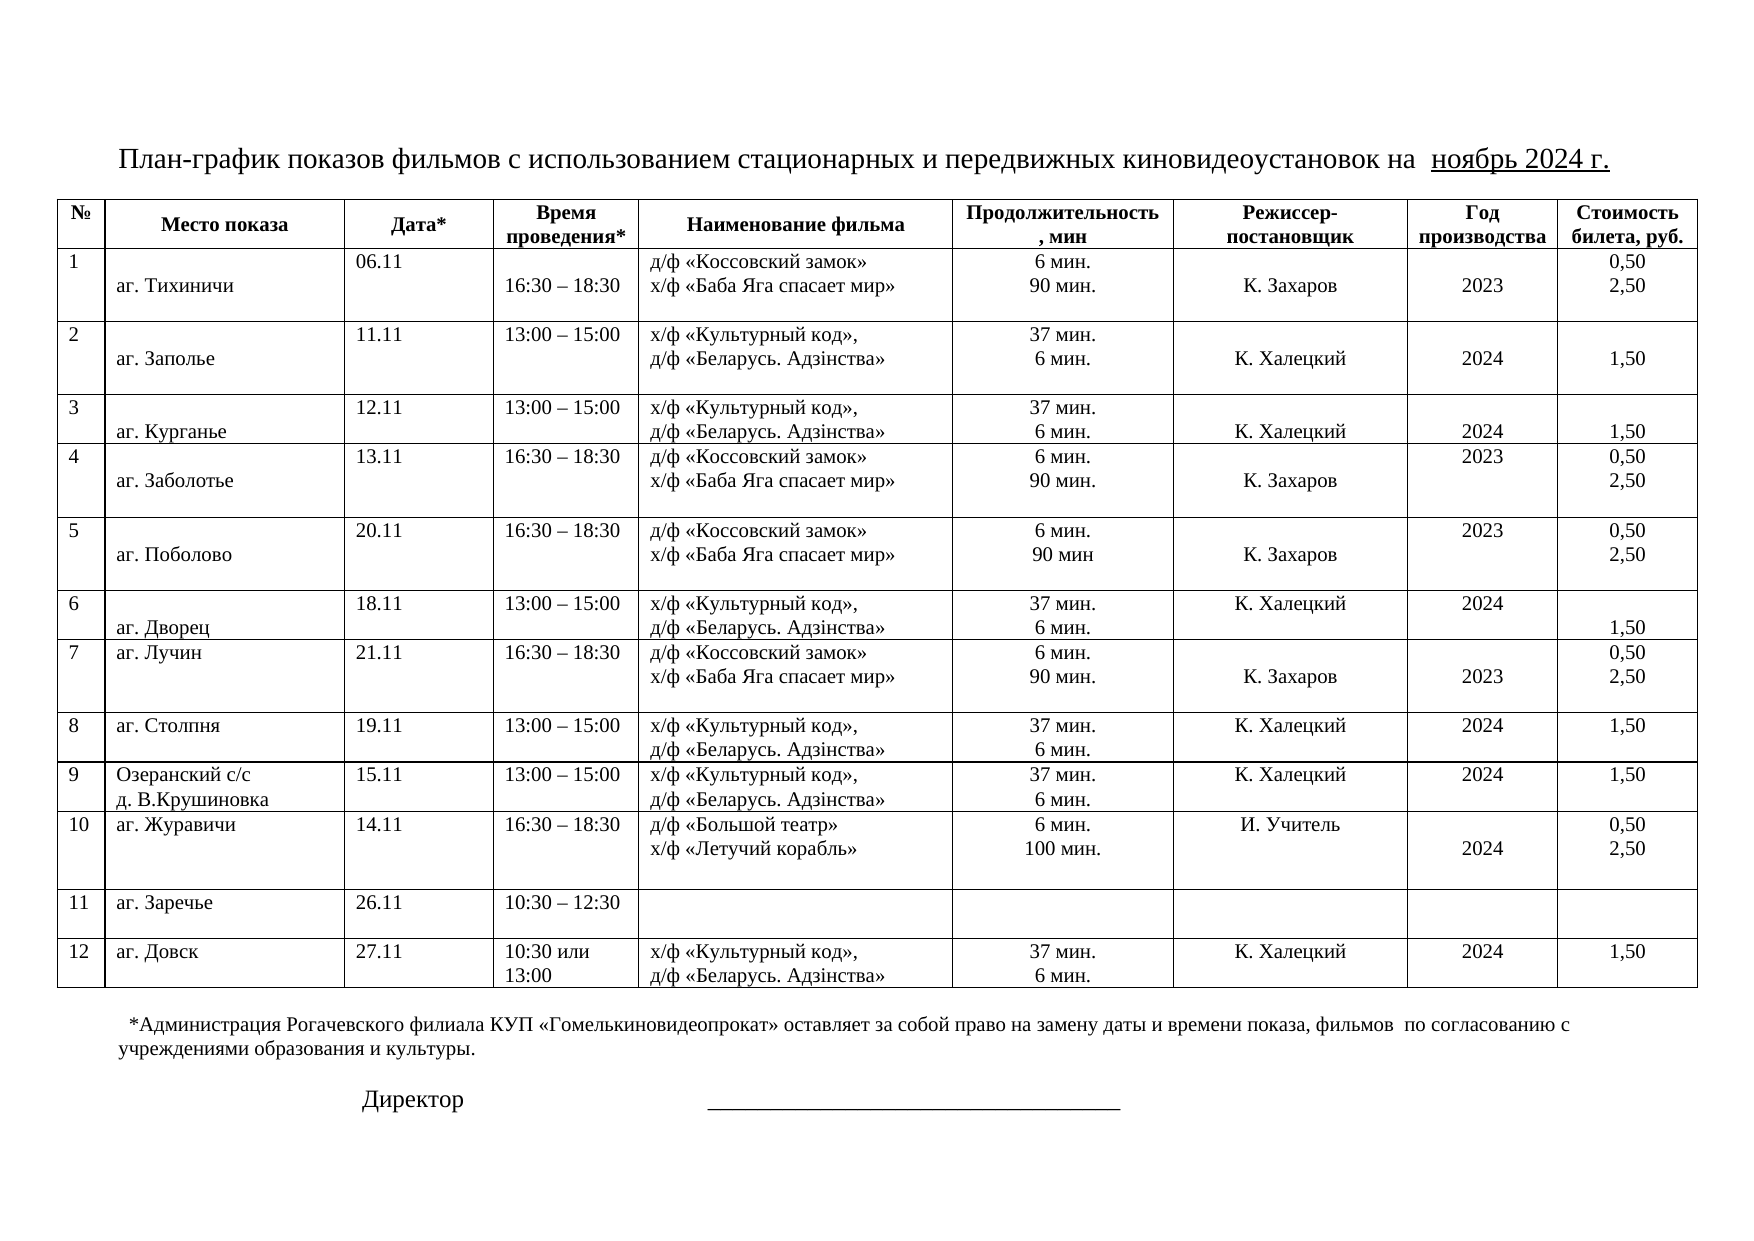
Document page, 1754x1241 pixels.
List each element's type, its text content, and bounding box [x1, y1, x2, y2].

table_cell 2023 [1408, 518, 1557, 590]
table_cell 37 мин. 6 мин. [953, 591, 1173, 639]
table_cell 2023 [1408, 640, 1557, 712]
table_cell 12 [58, 939, 104, 987]
table_cell 2024 [1408, 812, 1557, 889]
table_cell 11 [58, 890, 104, 938]
table_cell 1,50 [1558, 713, 1697, 761]
table_cell К. Захаров [1174, 249, 1407, 321]
table_cell 1 [58, 249, 104, 321]
table_cell 2024 [1408, 763, 1557, 811]
table_cell аг. Поболово [106, 518, 344, 590]
table_cell 0,50 2,50 [1558, 444, 1697, 517]
table_cell 13:00 – 15:00 [494, 322, 638, 394]
table_cell 6 мин. 100 мин. [953, 812, 1173, 889]
table_cell 2024 [1408, 322, 1557, 394]
table_cell К. Захаров [1174, 518, 1407, 590]
table_cell аг. Дворец [106, 591, 344, 639]
table_cell 9 [58, 763, 104, 811]
table_cell 2023 [1408, 249, 1557, 321]
table_cell 6 [58, 591, 104, 639]
table_header Стоимость билета, руб. [1558, 200, 1697, 248]
table_cell 37 мин. 6 мин. [953, 713, 1173, 761]
table_cell д/ф «Коссовский замок» х/ф «Баба Яга спасает мир» [639, 640, 952, 712]
text Директор _________________________________ [118, 1084, 1636, 1113]
table_cell [1174, 890, 1407, 938]
table_cell 13:00 – 15:00 [494, 763, 638, 811]
table_cell 18.11 [345, 591, 493, 639]
table_cell 5 [58, 518, 104, 590]
table_cell 16:30 – 18:30 [494, 640, 638, 712]
table_cell [1408, 890, 1557, 938]
table_cell 06.11 [345, 249, 493, 321]
table_cell 1,50 [1558, 939, 1697, 987]
table_header Наименование фильма [639, 200, 952, 248]
table_header № [58, 200, 104, 248]
table_cell 27.11 [345, 939, 493, 987]
table_cell аг. Курганье [106, 395, 344, 443]
table_cell К. Халецкий [1174, 939, 1407, 987]
table_cell х/ф «Культурный код», д/ф «Беларусь. Адзінства» [639, 322, 952, 394]
table_cell аг. Заболотье [106, 444, 344, 517]
table_cell 7 [58, 640, 104, 712]
table_cell 1,50 [1558, 591, 1697, 639]
table_cell 2023 [1408, 444, 1557, 517]
table_cell 12.11 [345, 395, 493, 443]
table_header Режиссер-постановщик [1174, 200, 1407, 248]
table_cell К. Захаров [1174, 640, 1407, 712]
table_cell 8 [58, 713, 104, 761]
table_cell К. Халецкий [1174, 395, 1407, 443]
table_cell 2024 [1408, 395, 1557, 443]
text *Администрация Рогачевского филиала КУП «Гомелькиновидеопрокат» оставляет за собой право на замену даты и времени показа, фильмов по согласованию с учреждениями образования и культуры. [118, 1012, 1636, 1060]
table_cell аг. Заполье [106, 322, 344, 394]
table_cell 6 мин. 90 мин [953, 518, 1173, 590]
table_cell 0,50 2,50 [1558, 640, 1697, 712]
table_cell д/ф «Коссовский замок» х/ф «Баба Яга спасает мир» [639, 444, 952, 517]
table_cell х/ф «Культурный код», д/ф «Беларусь. Адзінства» [639, 395, 952, 443]
table_cell аг. Довск [106, 939, 344, 987]
table_cell 11.11 [345, 322, 493, 394]
table_cell 10 [58, 812, 104, 889]
table_cell 6 мин. 90 мин. [953, 444, 1173, 517]
table_cell 13:00 – 15:00 [494, 395, 638, 443]
table_header Дата* [345, 200, 493, 248]
table_cell 19.11 [345, 713, 493, 761]
table_cell д/ф «Коссовский замок» х/ф «Баба Яга спасает мир» [639, 249, 952, 321]
table_cell 37 мин. 6 мин. [953, 939, 1173, 987]
table_cell [953, 890, 1173, 938]
table_cell Озеранский с/с д. В.Крушиновка [106, 763, 344, 811]
text План-график показов фильмов с использованием стационарных и передвижных киновидеоустановок на ноябрь 2024 г. [118, 141, 1636, 174]
table_cell 0,50 2,50 [1558, 518, 1697, 590]
table_cell х/ф «Культурный код», д/ф «Беларусь. Адзінства» [639, 763, 952, 811]
table_cell К. Халецкий [1174, 763, 1407, 811]
table_cell х/ф «Культурный код», д/ф «Беларусь. Адзінства» [639, 591, 952, 639]
table_cell 15.11 [345, 763, 493, 811]
table_cell 2024 [1408, 591, 1557, 639]
table_cell 6 мин. 90 мин. [953, 640, 1173, 712]
table_cell 13:00 – 15:00 [494, 591, 638, 639]
table_cell д/ф «Большой театр» х/ф «Летучий корабль» [639, 812, 952, 889]
table_cell 2024 [1408, 713, 1557, 761]
table_cell [639, 890, 952, 938]
table_cell д/ф «Коссовский замок» х/ф «Баба Яга спасает мир» [639, 518, 952, 590]
table_cell 37 мин. 6 мин. [953, 395, 1173, 443]
table_cell К. Халецкий [1174, 713, 1407, 761]
table_cell 4 [58, 444, 104, 517]
table_cell 10:30 или 13:00 [494, 939, 638, 987]
table_cell 20.11 [345, 518, 493, 590]
table_cell 37 мин. 6 мин. [953, 763, 1173, 811]
table_cell 21.11 [345, 640, 493, 712]
table_cell аг. Журавичи [106, 812, 344, 889]
table_cell 1,50 [1558, 395, 1697, 443]
table_cell К. Захаров [1174, 444, 1407, 517]
table_header Место показа [106, 200, 344, 248]
table_cell 1,50 [1558, 322, 1697, 394]
table_cell аг. Заречье [106, 890, 344, 938]
table_cell 10:30 – 12:30 [494, 890, 638, 938]
table_cell 2024 [1408, 939, 1557, 987]
table_cell аг. Тихиничи [106, 249, 344, 321]
table_cell 0,50 2,50 [1558, 812, 1697, 889]
table_cell 6 мин. 90 мин. [953, 249, 1173, 321]
table_cell 14.11 [345, 812, 493, 889]
table_header Продолжительность, мин [953, 200, 1173, 248]
table_cell [1558, 890, 1697, 938]
table_cell 26.11 [345, 890, 493, 938]
table_cell 37 мин. 6 мин. [953, 322, 1173, 394]
table_cell 1,50 [1558, 763, 1697, 811]
table_header Время проведения* [494, 200, 638, 248]
table_cell 0,50 2,50 [1558, 249, 1697, 321]
table_cell 16:30 – 18:30 [494, 444, 638, 517]
table_header Год производства [1408, 200, 1557, 248]
table_cell аг. Лучин [106, 640, 344, 712]
table_cell 13:00 – 15:00 [494, 713, 638, 761]
table_cell К. Халецкий [1174, 322, 1407, 394]
table_cell 13.11 [345, 444, 493, 517]
table_cell 16:30 – 18:30 [494, 812, 638, 889]
table_cell х/ф «Культурный код», д/ф «Беларусь. Адзінства» [639, 713, 952, 761]
table_cell 16:30 – 18:30 [494, 249, 638, 321]
table_cell 2 [58, 322, 104, 394]
table_cell 16:30 – 18:30 [494, 518, 638, 590]
table_cell К. Халецкий [1174, 591, 1407, 639]
table_cell 3 [58, 395, 104, 443]
table_cell х/ф «Культурный код», д/ф «Беларусь. Адзінства» [639, 939, 952, 987]
table_cell аг. Столпня [106, 713, 344, 761]
